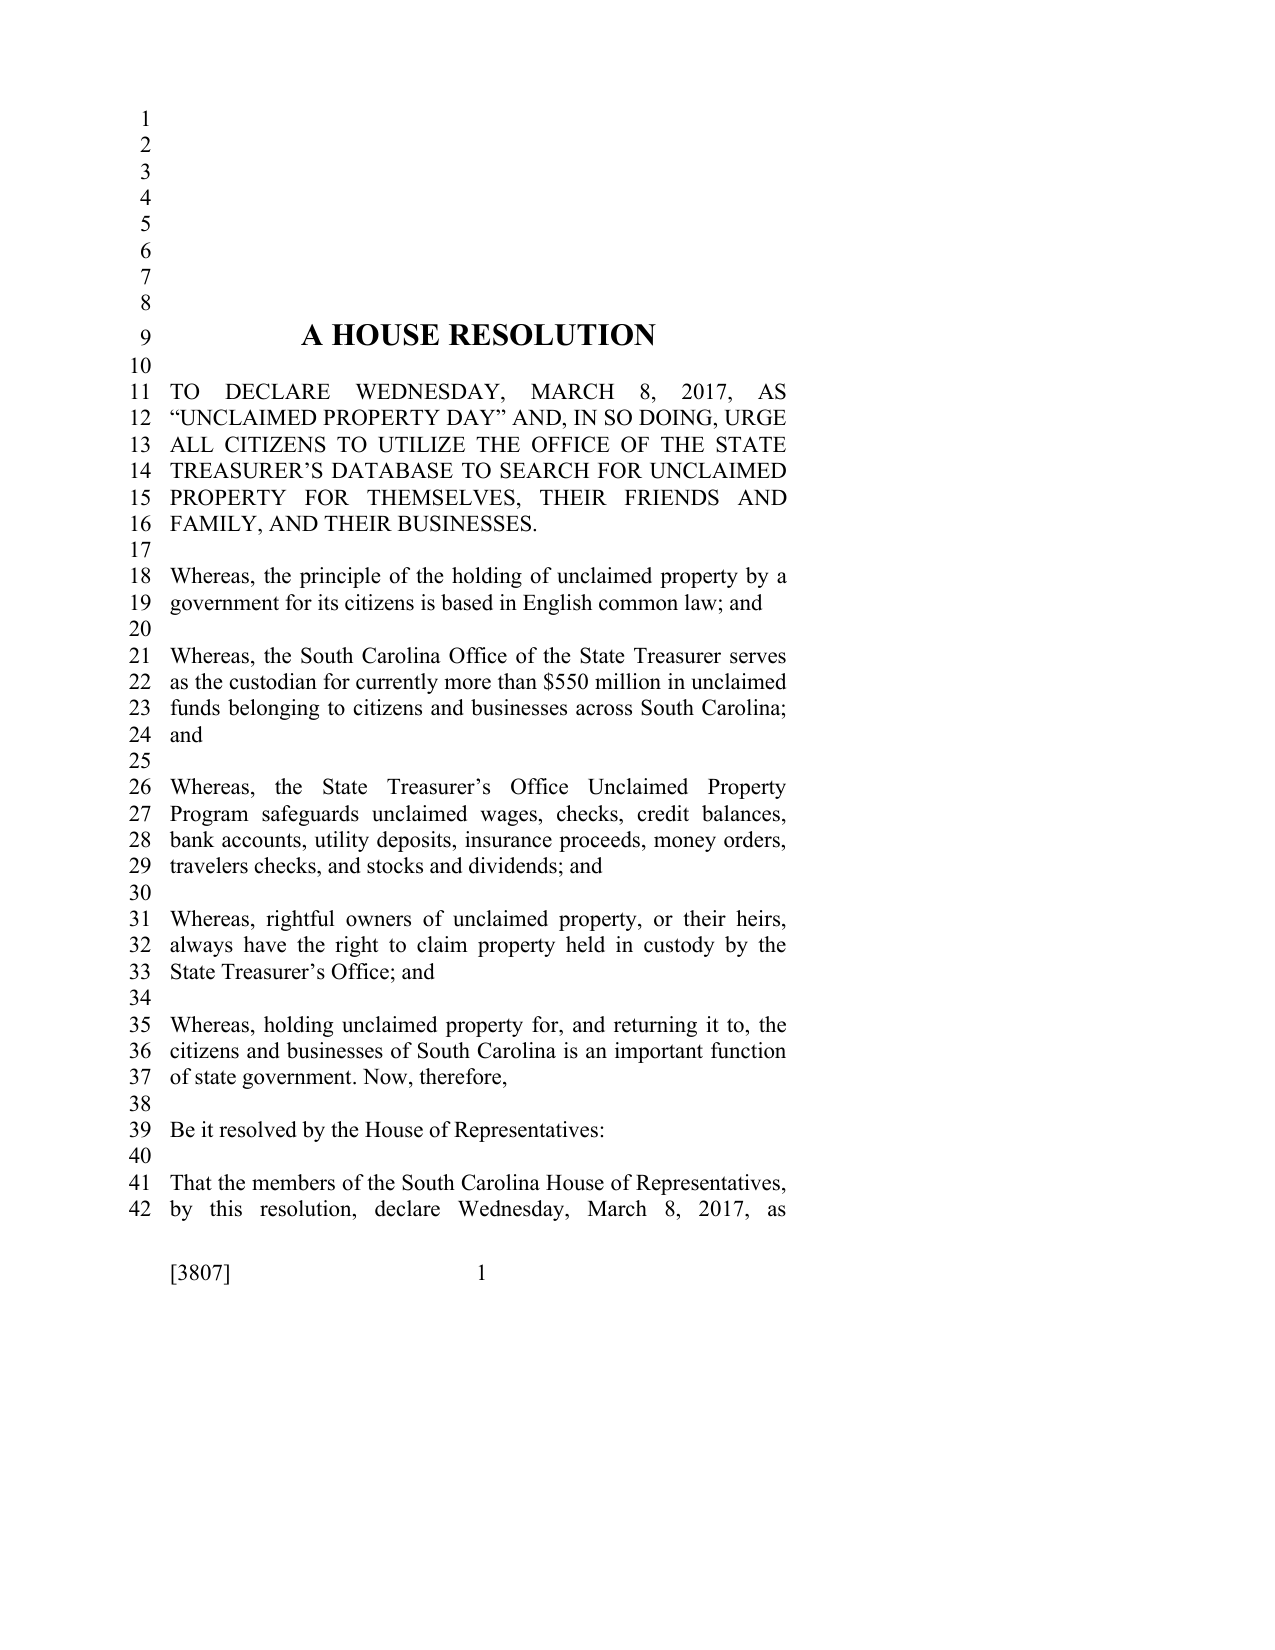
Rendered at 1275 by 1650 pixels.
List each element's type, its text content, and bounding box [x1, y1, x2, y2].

text Whereas, holding unclaimed property for, and returning it to, the citizens and businesses of South Carolina is an important function of state government. Now, therefore, [169, 1011, 787, 1090]
text A HOUSE RESOLUTION [169, 316, 787, 352]
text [169, 1169, 787, 1221]
text Whereas, rightful owners of unclaimed property, or their heirs, always have the right to claim property held in custody by the State Treasurer’s Office; and [169, 905, 787, 984]
text TO DECLARE WEDNESDAY, MARCH 8, 2017, AS “UNCLAIMED PROPERTY DAY” AND, IN SO DOING, URGE ALL CITIZENS TO UTILIZE THE OFFICE OF THE STATE TREASURER’S DATABASE TO SEARCH FOR UNCLAIMED PROPERTY FOR THEMSELVES, THEIR FRIENDS AND FAMILY, AND THEIR BUSINESSES. [169, 378, 787, 536]
text Whereas, the principle of the holding of unclaimed property by a government for its citizens is based in English common law; and [169, 563, 787, 615]
text Whereas, the South Carolina Office of the State Treasurer serves as the custodian for currently more than $550 million in unclaimed funds belonging to citizens and businesses across South Carolina; and [169, 642, 787, 747]
text Whereas, the State Treasurer’s Office Unclaimed Property Program safeguards unclaimed wages, checks, credit balances, bank accounts, utility deposits, insurance proceeds, money orders, travelers checks, and stocks and dividends; and [169, 773, 787, 879]
text Be it resolved by the House of Representatives: [169, 1116, 787, 1142]
